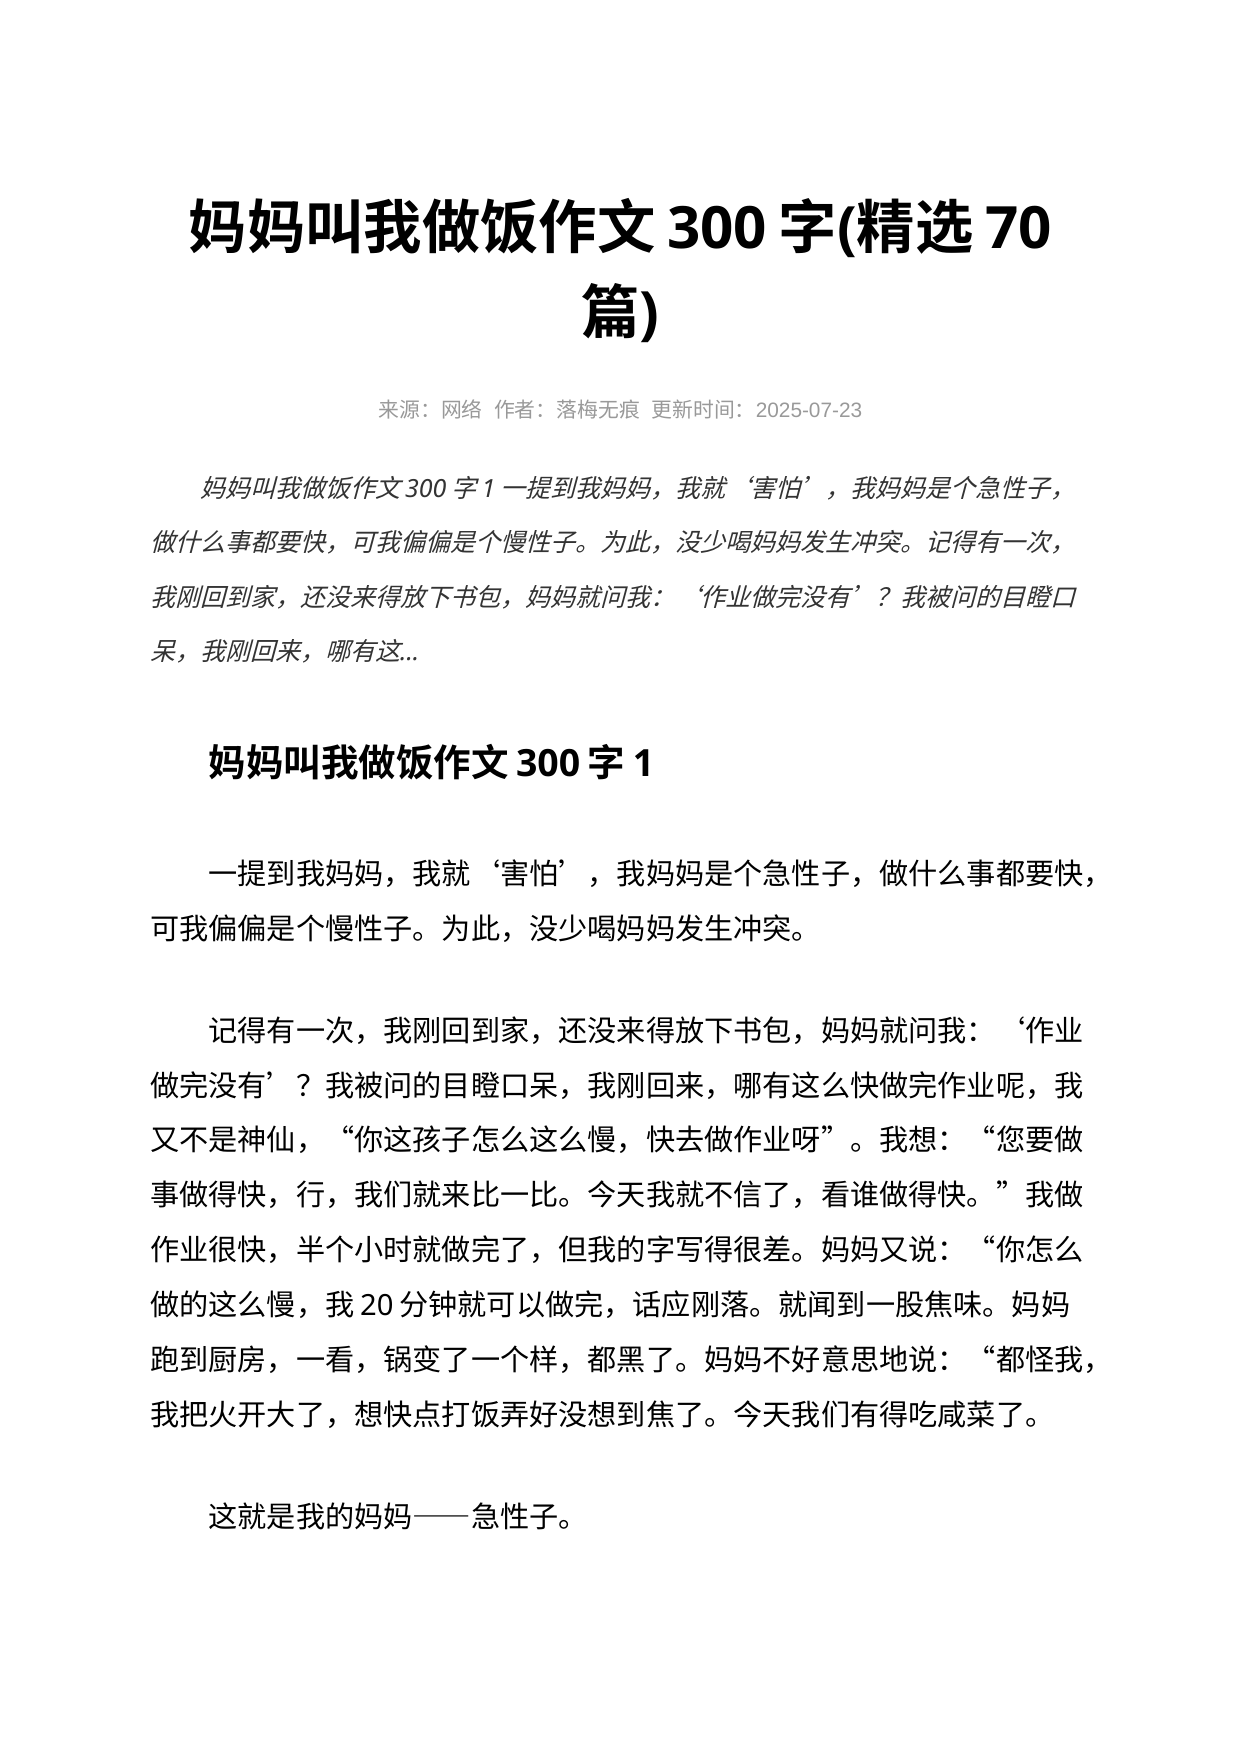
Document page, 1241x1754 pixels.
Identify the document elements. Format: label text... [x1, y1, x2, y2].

text 记得有一次，我刚回到家，还没来得放下书包，妈妈就问我：‘作业做完没有’？我被问的目瞪口呆，我刚回来，哪有这么快做完作业呢，我又不是神仙，“你这孩子怎么这么慢，快去做作业呀”。我想：“您要做事做得快，行，我们就来比一比。今天我就不信了，看谁做得快。”我做作业很快，半个小时就做完了，但我的字写得很差。妈妈又说：“你怎么做的这么慢，我20分钟就可以做完，话应刚落。就闻到一股焦味。妈妈跑到厨房，一看，锅变了一个样，都黑了。妈妈不好意思地说：“都怪我，我把火开大了，想快点打饭弄好没想到焦了。今天我们有得吃咸菜了。 [150, 1007, 1090, 1434]
text 来源：网络 作者：落梅无痕 更新时间：2025-07-23 [150, 398, 1090, 422]
subtitle 妈妈叫我做饭作文300字(精选70篇) [150, 181, 1090, 351]
text 这就是我的妈妈——急性子。 [150, 1493, 1090, 1536]
text 一提到我妈妈，我就‘害怕’，我妈妈是个急性子，做什么事都要快，可我偏偏是个慢性子。为此，没少喝妈妈发生冲突。 [150, 851, 1090, 948]
text 妈妈叫我做饭作文300字1 [150, 733, 1090, 787]
text 妈妈叫我做饭作文300字1一提到我妈妈，我就‘害怕’，我妈妈是个急性子，做什么事都要快，可我偏偏是个慢性子。为此，没少喝妈妈发生冲突。记得有一次，我刚回到家，还没来得放下书包，妈妈就问我：‘作业做完没有’？我被问的目瞪口呆，我刚回来，哪有这... [150, 468, 1090, 668]
